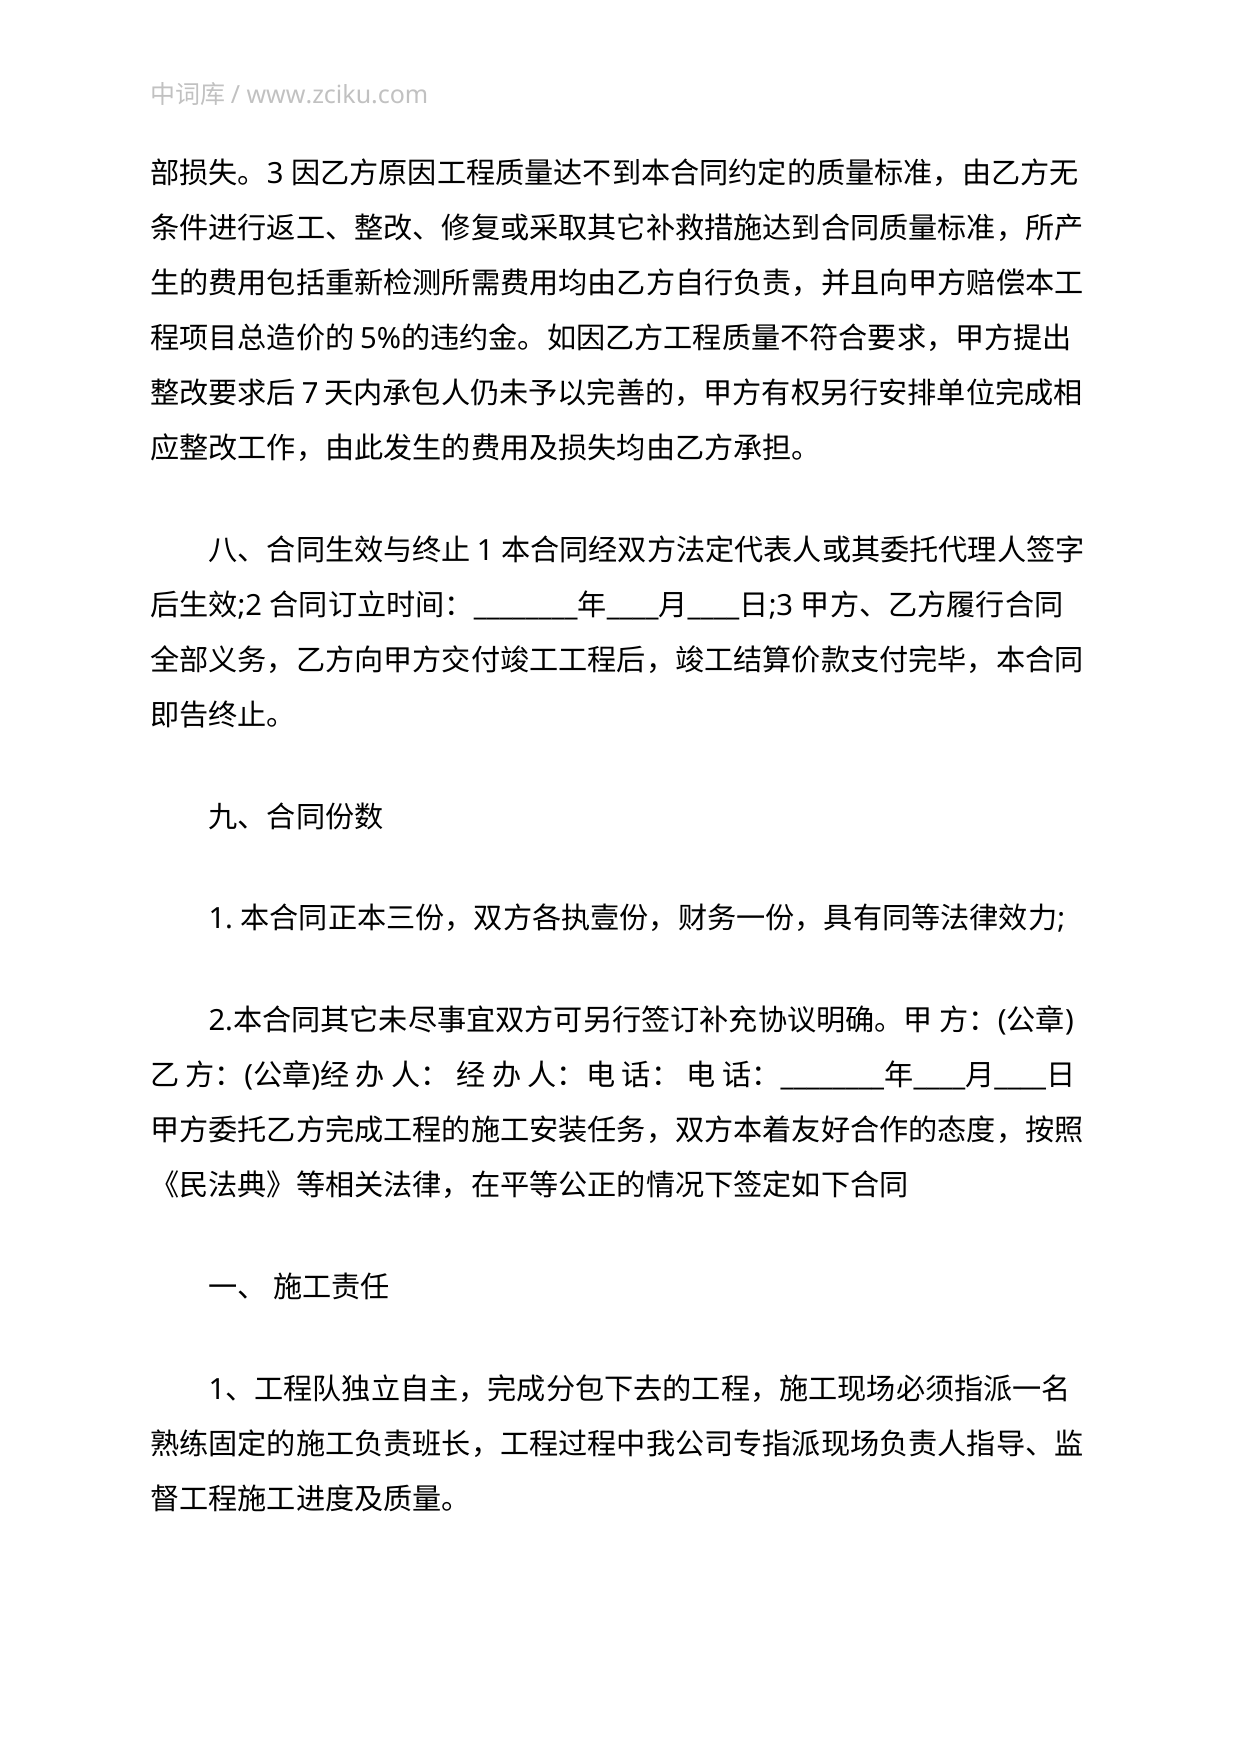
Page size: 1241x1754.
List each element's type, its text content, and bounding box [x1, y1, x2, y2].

text 一、 施工责任 [150, 1264, 1090, 1306]
text 1. 本合同正本三份，双方各执壹份，财务一份，具有同等法律效力; [150, 895, 1090, 937]
text 八、合同生效与终止1 本合同经双方法定代表人或其委托代理人签字后生效;2 合同订立时间：________年____月____日;3 甲方、乙方履行合同全部义务，乙方向甲方交付竣工工程后，竣工结算价款支付完毕，本合同即告终止。 [150, 527, 1090, 734]
text 九、合同份数 [150, 793, 1090, 836]
text 2.本合同其它未尽事宜双方可另行签订补充协议明确。甲 方：(公章) 乙 方：(公章)经 办 人： 经 办 人：电 话： 电 话：________年____月____日甲方委托乙方完成工程的施工安装任务，双方本着友好合作的态度，按照《民法典》等相关法律，在平等公正的情况下签定如下合同 [150, 997, 1090, 1204]
text 1、工程队独立自主，完成分包下去的工程，施工现场必须指派一名熟练固定的施工负责班长，工程过程中我公司专指派现场负责人指导、监督工程施工进度及质量。 [150, 1365, 1090, 1518]
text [150, 150, 1090, 467]
